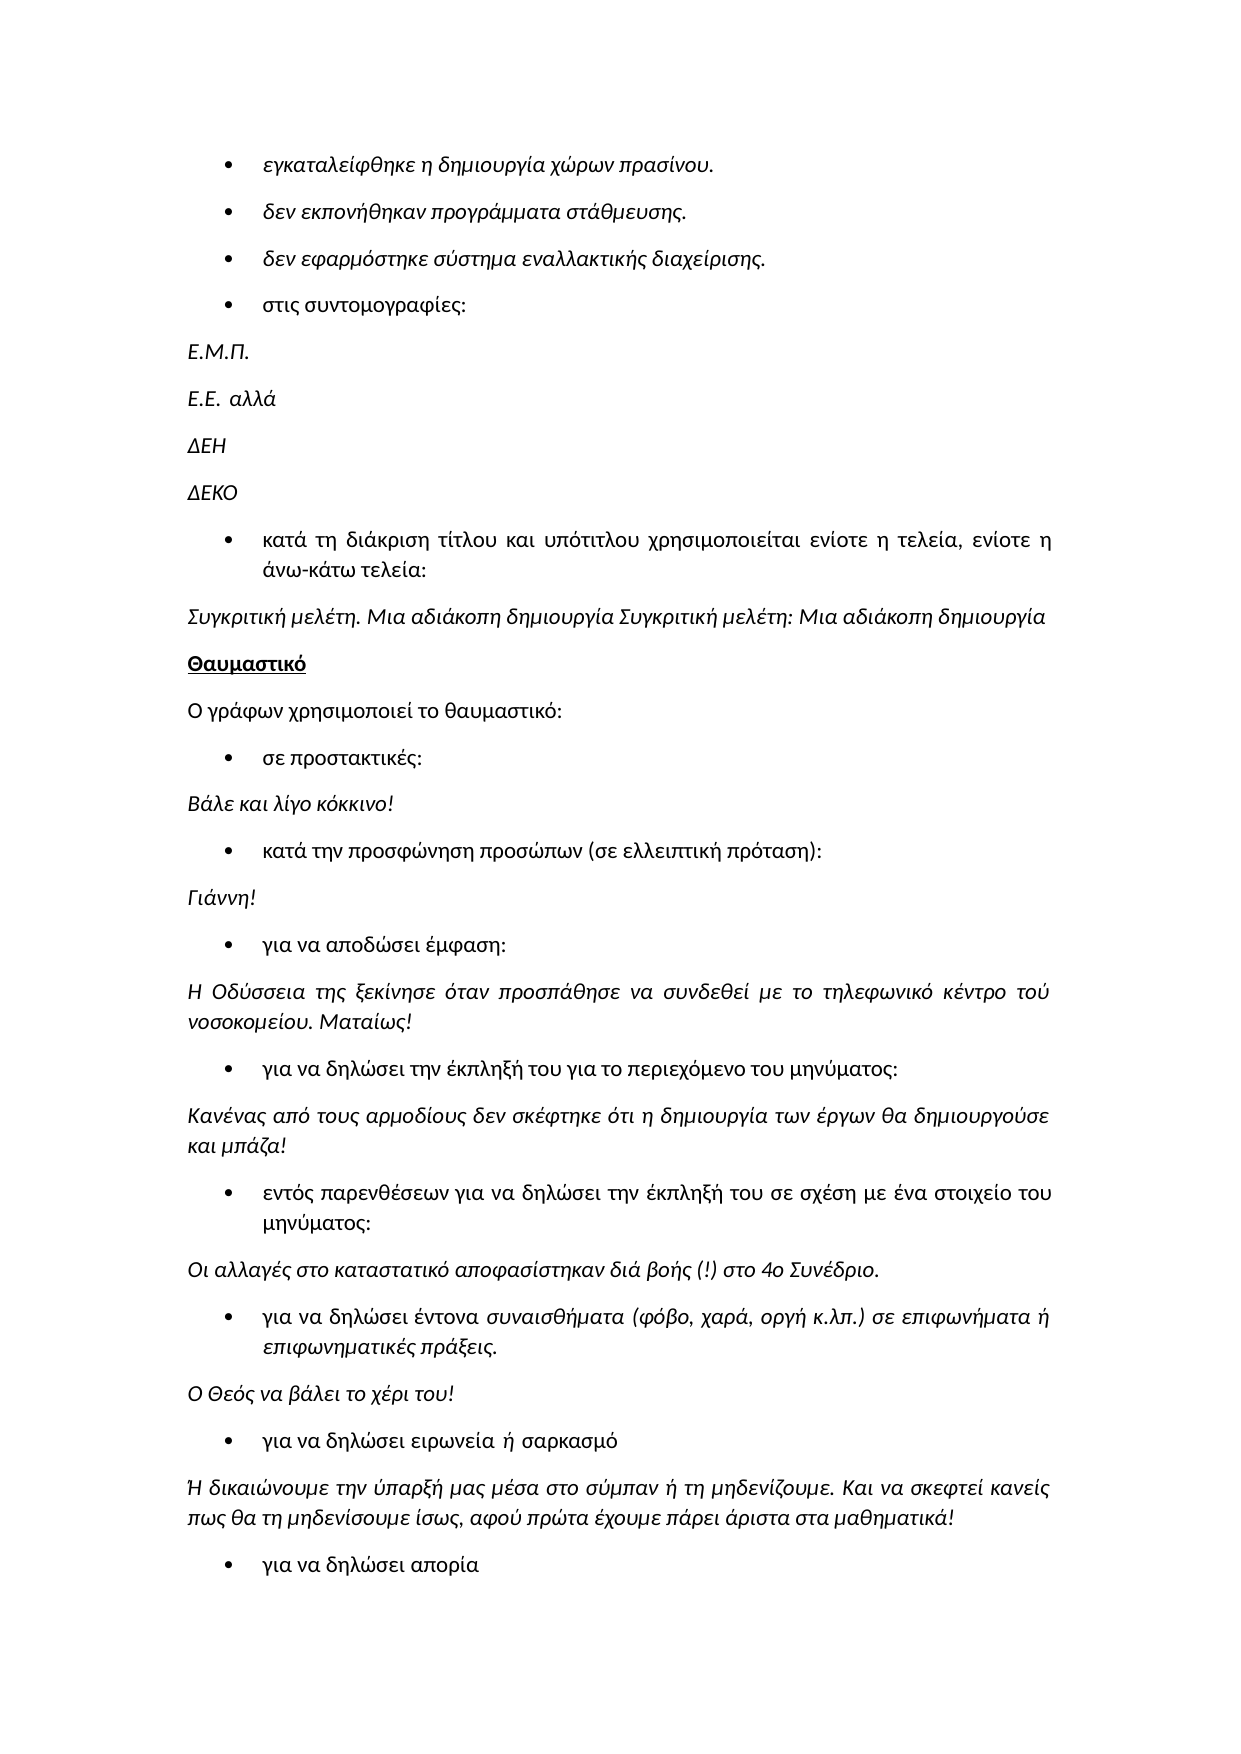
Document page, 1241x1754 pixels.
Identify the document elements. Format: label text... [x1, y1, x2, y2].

list για να δηλώσει την έκπληξή του για το περιεχόμενο του μηνύματος: [225, 1054, 1053, 1082]
list για να αποδώσει έμφαση: [225, 930, 1053, 958]
text Ε.Μ.Π. [187, 337, 1053, 366]
list εντός παρενθέσεων για να δηλώσει την έκπληξή του σε σχέση με ένα στοιχείο του μηνύματος: [225, 1178, 1053, 1236]
text Η Οδύσσεια της ξεκίνησε όταν προσπάθησε να συνδεθεί με το τηλεφωνικό κέντρο τού νοσοκομείου. Ματαίως! [187, 977, 1053, 1035]
text Γιάννη! [187, 883, 1053, 911]
list για να δηλώσει έντονα συναισθήματα (φόβο, χαρά, οργή κ.λπ.) σε επιφωνήματα ή επιφωνηματικές πράξεις. [225, 1302, 1053, 1360]
list κατά την προσφώνηση προσώπων (σε ελλειπτική πρόταση): [225, 836, 1053, 864]
text Ή δικαιώνουμε την ύπαρξή μας μέσα στο σύμπαν ή τη μηδενίζουμε. Και να σκεφτεί κανείς πως θα τη μηδενίσουμε ίσως, αφού πρώτα έχουμε πάρει άριστα στα μαθηματικά! [187, 1473, 1053, 1531]
list εγκαταλείφθηκε η δημιουργία χώρων πρασίνου. [225, 150, 1053, 178]
text Θαυμαστικό [187, 649, 1053, 677]
text Ο γράφων χρησιμοποιεί το θαυμαστικό: [187, 696, 1053, 724]
list δεν εφαρμόστηκε σύστημα εναλλακτικής διαχείρισης. [225, 244, 1053, 272]
text Βάλε και λίγο κόκκινο! [187, 789, 1053, 818]
text Κανένας από τους αρμοδίους δεν σκέφτηκε ότι η δημιουργία των έργων θα δημιουργούσε και μπάζα! [187, 1101, 1053, 1159]
list για να δηλώσει ειρωνεία ή σαρκασμό [225, 1426, 1053, 1454]
list κατά τη διάκριση τίτλου και υπότιτλου χρησιμοποιείται ενίοτε η τελεία, ενίοτε η άνω-κάτω τελεία: [225, 525, 1053, 583]
list στις συντομογραφίες: [225, 291, 1053, 319]
text ΔΕΚΟ [187, 478, 1053, 506]
list για να δηλώσει απορία [225, 1550, 1053, 1578]
text Ε.Ε. αλλά [187, 384, 1053, 412]
text Συγκριτική μελέτη. Μια αδιάκοπη δημιουργία Συγκριτική μελέτη: Μια αδιάκοπη δημιουργία [187, 602, 1053, 630]
list σε προστακτικές: [225, 743, 1053, 771]
text ΔΕΗ [187, 431, 1053, 459]
text Ο Θεός να βάλει το χέρι του! [187, 1379, 1053, 1407]
text Οι αλλαγές στο καταστατικό αποφασίστηκαν διά βοής (!) στο 4ο Συνέδριο. [187, 1255, 1053, 1283]
list δεν εκπονήθηκαν προγράμματα στάθμευσης. [225, 197, 1053, 225]
